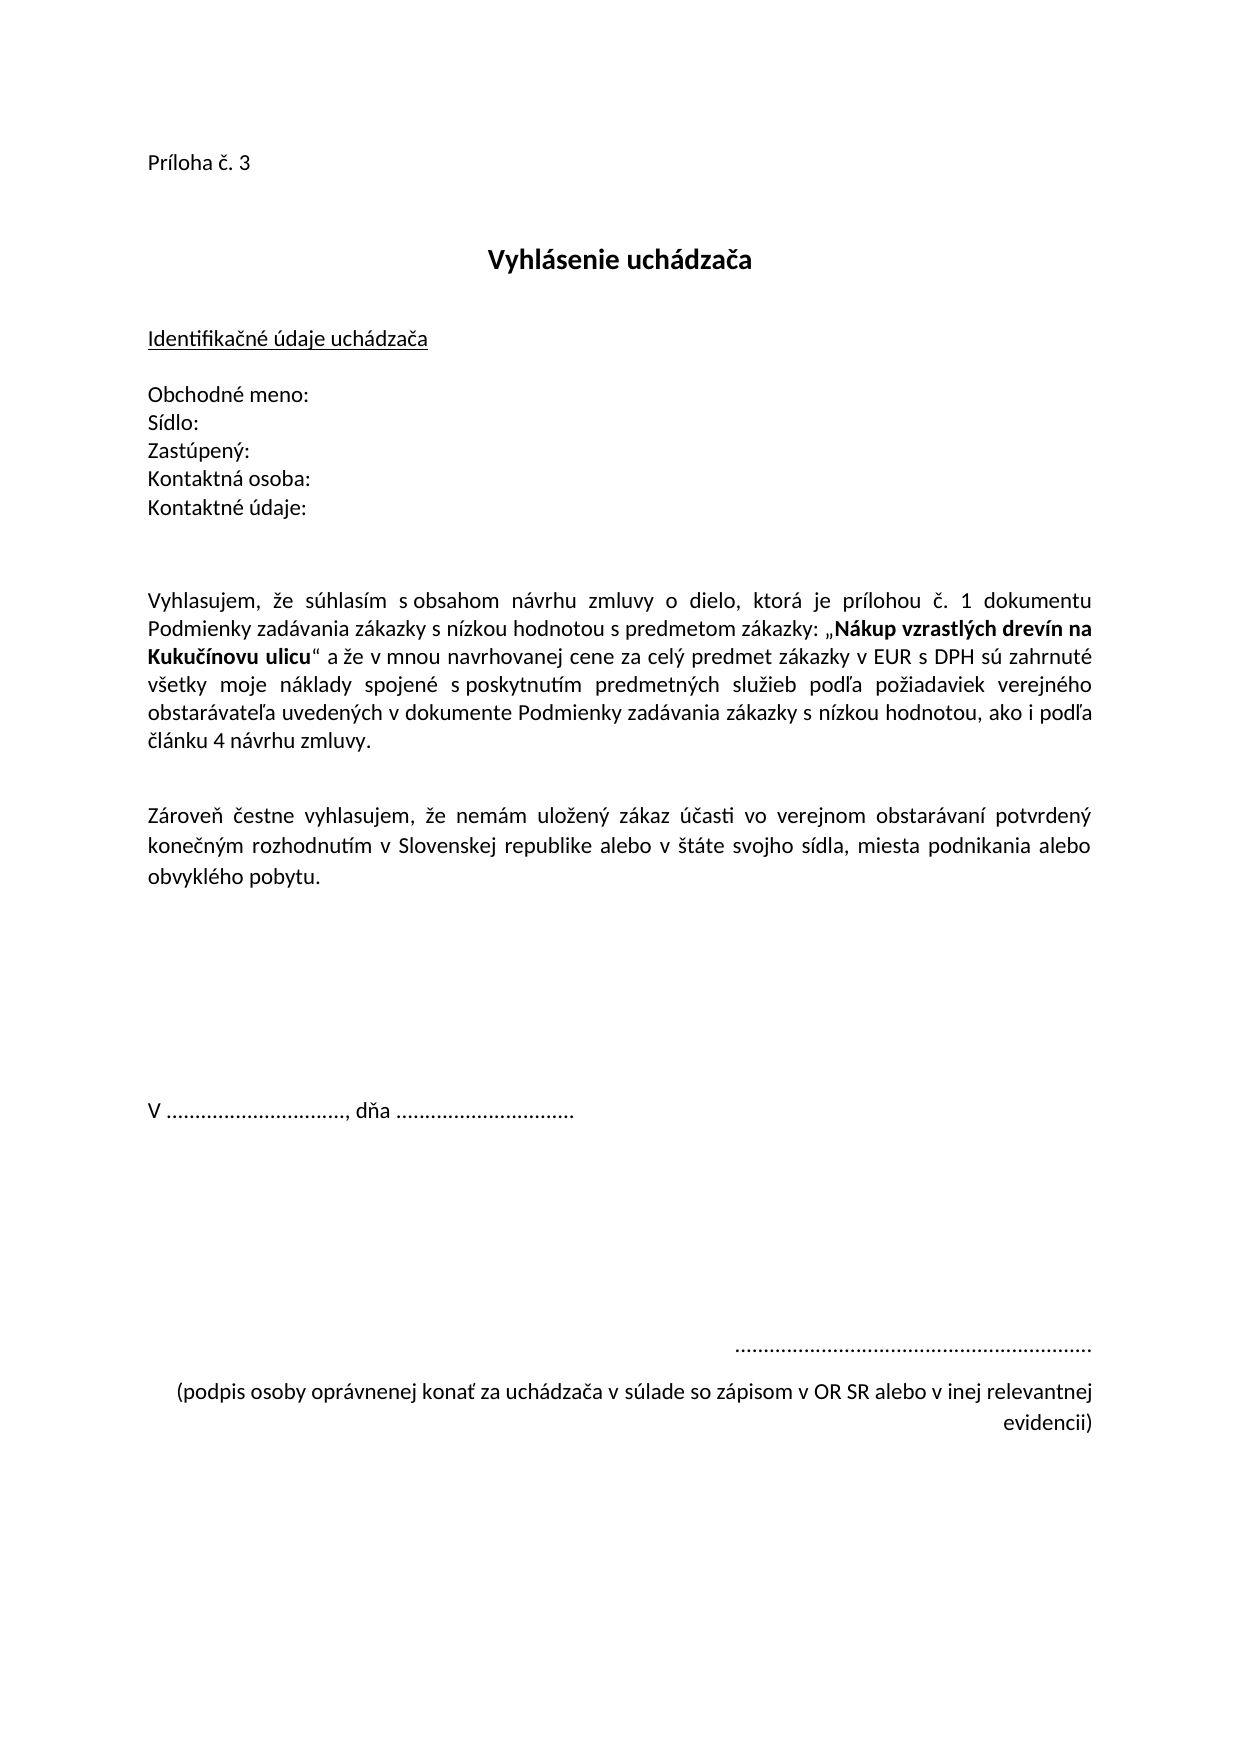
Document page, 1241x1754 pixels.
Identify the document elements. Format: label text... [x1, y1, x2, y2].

text Kontaktné údaje: [148, 493, 1093, 521]
text Príloha č. 3 [148, 148, 1093, 176]
text .............................................................. [148, 1331, 1093, 1358]
text Vyhlasujem, že súhlasím s obsahom návrhu zmluvy o dielo, ktorá je prílohou č. 1 dokumentu Podmienky zadávania zákazky s nízkou hodnotou s predmetom zákazky: „Nákup vzrastlých drevín na Kukučínovu ulicu“ a že v mnou navrhovanej cene za celý predmet zákazky v EUR s DPH sú zahrnuté všetky moje náklady spojené s poskytnutím predmetných služieb podľa požiadaviek verejného obstarávateľa uvedených v dokumente Podmienky zadávania zákazky s nízkou hodnotou, ako i podľa článku 4 návrhu zmluvy. [148, 586, 1093, 754]
list Identifikačné údaje uchádzača [148, 324, 1093, 352]
text Zastúpený: [148, 437, 1093, 464]
text Obchodné meno: [148, 381, 1093, 408]
text Vyhlásenie uchádzača [148, 241, 1093, 277]
text V ..............................., dňa ............................... [148, 1096, 1093, 1124]
text Zároveň čestne vyhlasujem, že nemám uložený zákaz účasti vo verejnom obstarávaní potvrdený konečným rozhodnutím v Slovenskej republike alebo v štáte svojho sídla, miesta podnikania alebo obvyklého pobytu. [148, 801, 1093, 890]
text Sídlo: [148, 408, 1093, 437]
text (podpis osoby oprávnenej konať za uchádzača v súlade so zápisom v OR SR alebo v inej relevantnej evidencii) [148, 1377, 1093, 1436]
text Kontaktná osoba: [148, 464, 1093, 493]
